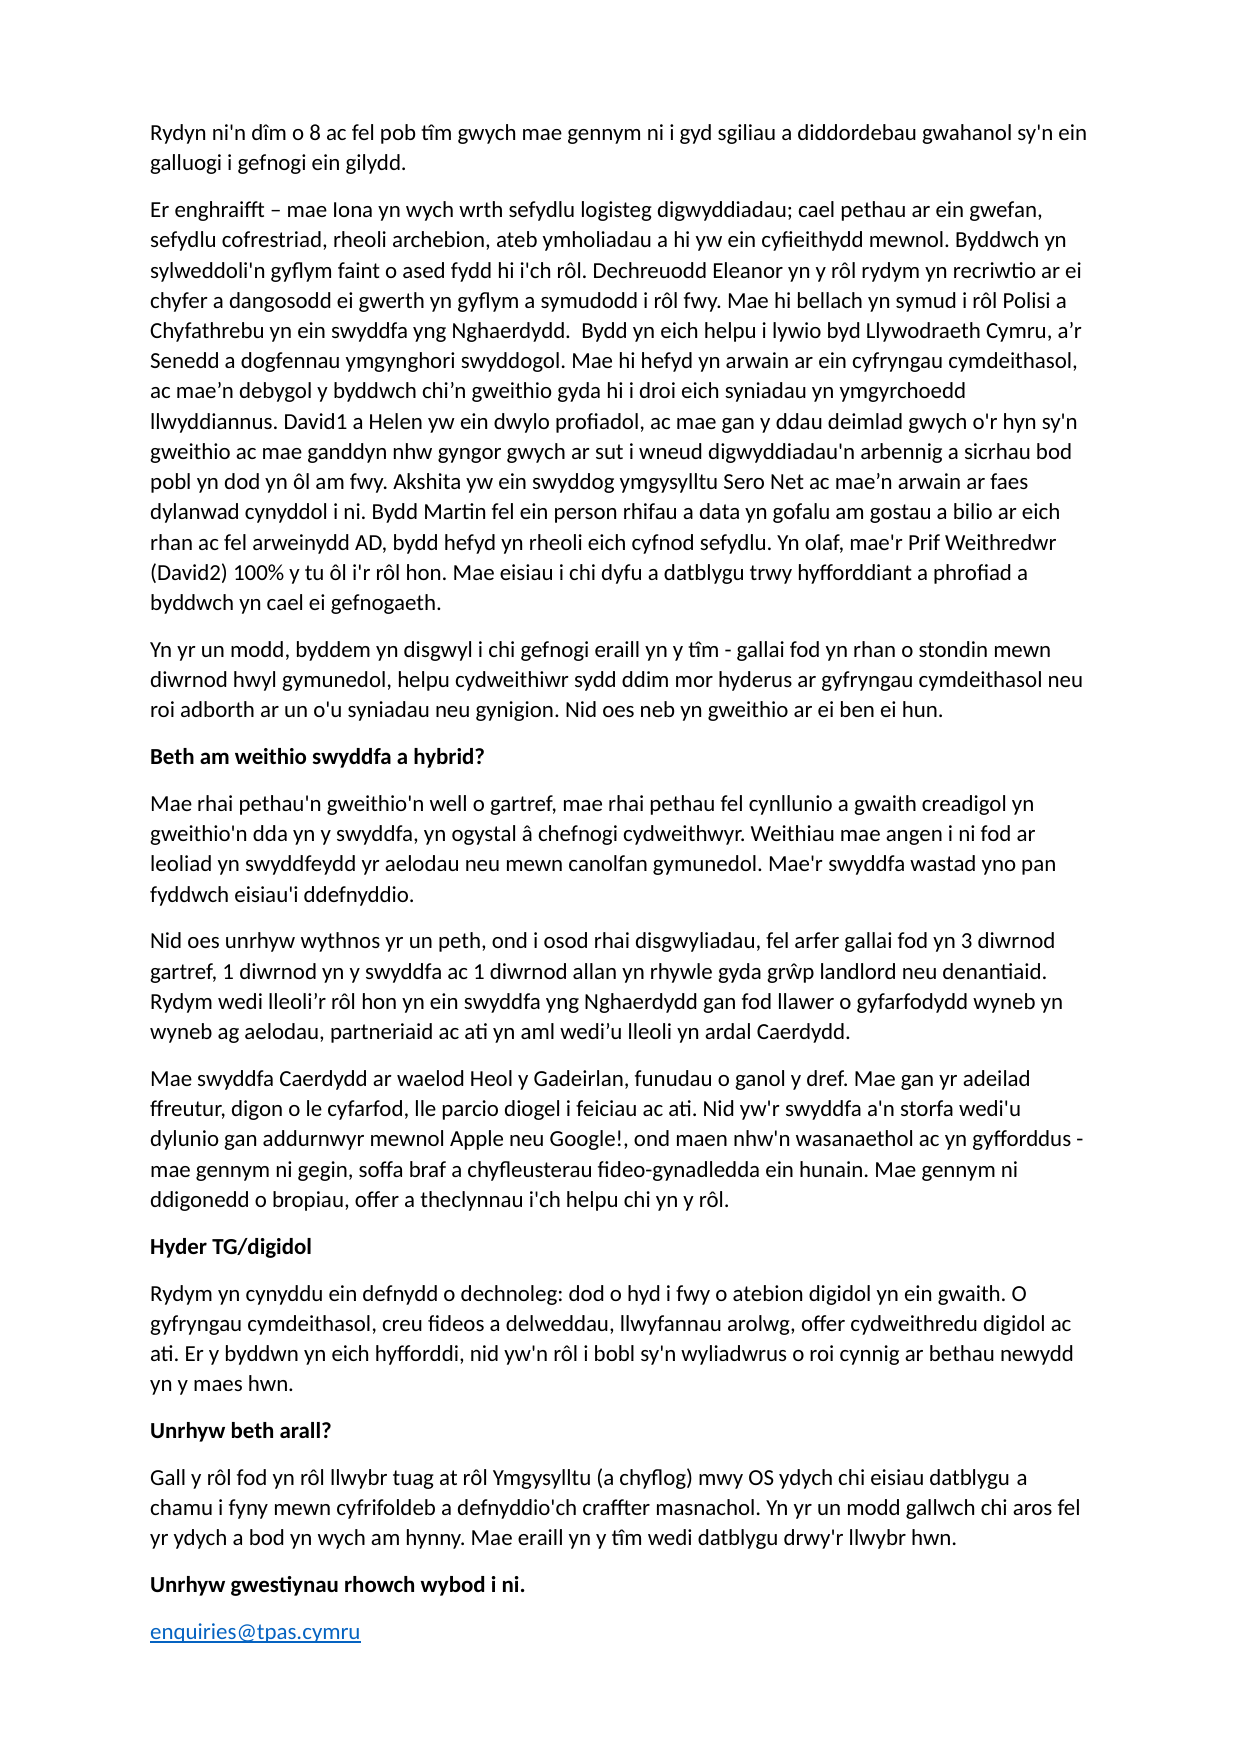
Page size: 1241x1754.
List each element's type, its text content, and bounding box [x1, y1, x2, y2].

text Mae rhai pethau'n gweithio'n well o gartref, mae rhai pethau fel cynllunio a gwaith creadigol yn gweithio'n dda yn y swyddfa, yn ogystal â chefnogi cydweithwyr. Weithiau mae angen i ni fod ar leoliad yn swyddfeydd yr aelodau neu mewn canolfan gymunedol. Mae'r swyddfa wastad yno pan fyddwch eisiau'i ddefnyddio. [150, 789, 1090, 908]
text Yn yr un modd, byddem yn disgwyl i chi gefnogi eraill yn y tîm - gallai fod yn rhan o stondin mewn diwrnod hwyl gymunedol, helpu cydweithiwr sydd ddim mor hyderus ar gyfryngau cymdeithasol neu roi adborth ar un o'u syniadau neu gynigion. Nid oes neb yn gweithio ar ei ben ei hun. [150, 635, 1090, 723]
text Unrhyw gwestiynau rhowch wybod i ni. [150, 1570, 1090, 1598]
text Hyder TG/digidol [150, 1232, 1090, 1260]
text Rydyn ni'n dîm o 8 ac fel pob tîm gwych mae gennym ni i gyd sgiliau a diddordebau gwahanol sy'n ein galluogi i gefnogi ein gilydd. [150, 118, 1090, 176]
text Beth am weithio swyddfa a hybrid? [150, 742, 1090, 770]
text Rydym yn cynyddu ein defnydd o dechnoleg: dod o hyd i fwy o atebion digidol yn ein gwaith. O gyfryngau cymdeithasol, creu fideos a delweddau, llwyfannau arolwg, offer cydweithredu digidol ac ati. Er y byddwn yn eich hyfforddi, nid yw'n rôl i bobl sy'n wyliadwrus o roi cynnig ar bethau newydd yn y maes hwn. [150, 1279, 1090, 1397]
text Unrhyw beth arall? [150, 1416, 1090, 1444]
text Mae swyddfa Caerdydd ar waelod Heol y Gadeirlan, funudau o ganol y dref. Mae gan yr adeilad ffreutur, digon o le cyfarfod, lle parcio diogel i feiciau ac ati. Nid yw'r swyddfa a'n storfa wedi'u dylunio gan addurnwyr mewnol Apple neu Google!, ond maen nhw'n wasanaethol ac yn gyfforddus - mae gennym ni gegin, soffa braf a chyfleusterau fideo-gynadledda ein hunain. Mae gennym ni ddigonedd o bropiau, offer a theclynnau i'ch helpu chi yn y rôl. [150, 1064, 1090, 1213]
text Gall y rôl fod yn rôl llwybr tuag at rôl Ymgysylltu (a chyflog) mwy OS ydych chi eisiau datblygu a chamu i fyny mewn cyfrifoldeb a defnyddio'ch craffter masnachol. Yn yr un modd gallwch chi aros fel yr ydych a bod yn wych am hynny. Mae eraill yn y tîm wedi datblygu drwy'r llwybr hwn. [150, 1463, 1090, 1551]
text Er enghraifft – mae Iona yn wych wrth sefydlu logisteg digwyddiadau; cael pethau ar ein gwefan, sefydlu cofrestriad, rheoli archebion, ateb ymholiadau a hi yw ein cyfieithydd mewnol. Byddwch yn sylweddoli'n gyflym faint o ased fydd hi i'ch rôl. Dechreuodd Eleanor yn y rôl rydym yn recriwtio ar ei chyfer a dangosodd ei gwerth yn gyflym a symudodd i rôl fwy. Mae hi bellach yn symud i rôl Polisi a Chyfathrebu yn ein swyddfa yng Nghaerdydd. Bydd yn eich helpu i lywio byd Llywodraeth Cymru, a’r Senedd a dogfennau ymgynghori swyddogol. Mae hi hefyd yn arwain ar ein cyfryngau cymdeithasol, ac mae’n debygol y byddwch chi’n gweithio gyda hi i droi eich syniadau yn ymgyrchoedd llwyddiannus. David1 a Helen yw ein dwylo profiadol, ac mae gan y ddau deimlad gwych o'r hyn sy'n gweithio ac mae ganddyn nhw gyngor gwych ar sut i wneud digwyddiadau'n arbennig a sicrhau bod pobl yn dod yn ôl am fwy. Akshita yw ein swyddog ymgysylltu Sero Net ac mae’n arwain ar faes dylanwad cynyddol i ni. Bydd Martin fel ein person rhifau a data yn gofalu am gostau a bilio ar eich rhan ac fel arweinydd AD, bydd hefyd yn rheoli eich cyfnod sefydlu. Yn olaf, mae'r Prif Weithredwr (David2) 100% y tu ôl i'r rôl hon. Mae eisiau i chi dyfu a datblygu trwy hyfforddiant a phrofiad a byddwch yn cael ei gefnogaeth. [150, 195, 1090, 616]
text Nid oes unrhyw wythnos yr un peth, ond i osod rhai disgwyliadau, fel arfer gallai fod yn 3 diwrnod gartref, 1 diwrnod yn y swyddfa ac 1 diwrnod allan yn rhywle gyda grŵp landlord neu denantiaid. Rydym wedi lleoli’r rôl hon yn ein swyddfa yng Nghaerdydd gan fod llawer o gyfarfodydd wyneb yn wyneb ag aelodau, partneriaid ac ati yn aml wedi’u lleoli yn ardal Caerdydd. [150, 927, 1090, 1045]
text enquiries@tpas.cymru [150, 1617, 1090, 1645]
